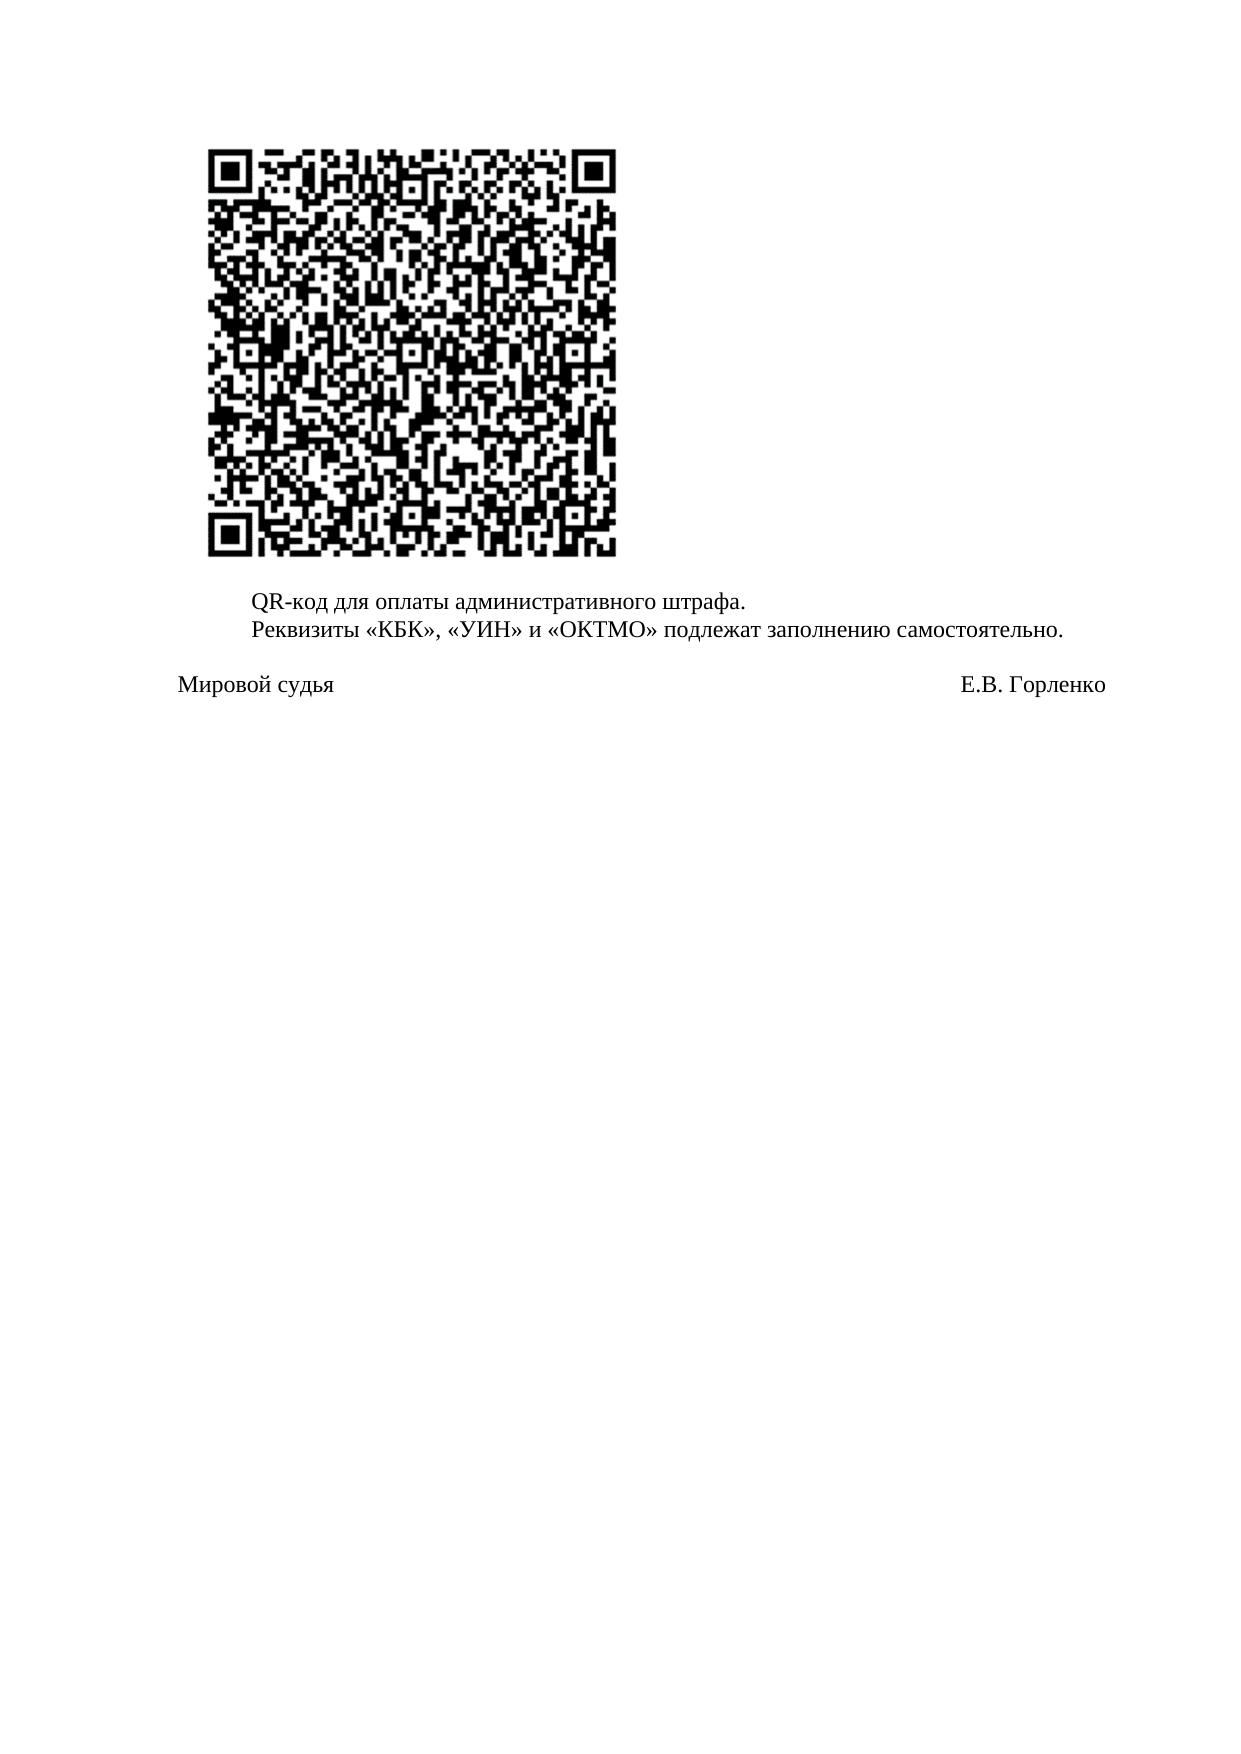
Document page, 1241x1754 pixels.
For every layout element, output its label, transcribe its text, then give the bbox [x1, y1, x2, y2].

text Мировой судья Е.В. Горленко [177, 670, 1152, 698]
text Реквизиты «КБК», «УИН» и «ОКТМО» подлежат заполнению самостоятельно. [177, 615, 1152, 642]
picture [177, 118, 647, 588]
text QR-код для оплаты административного штрафа. [177, 587, 1152, 615]
